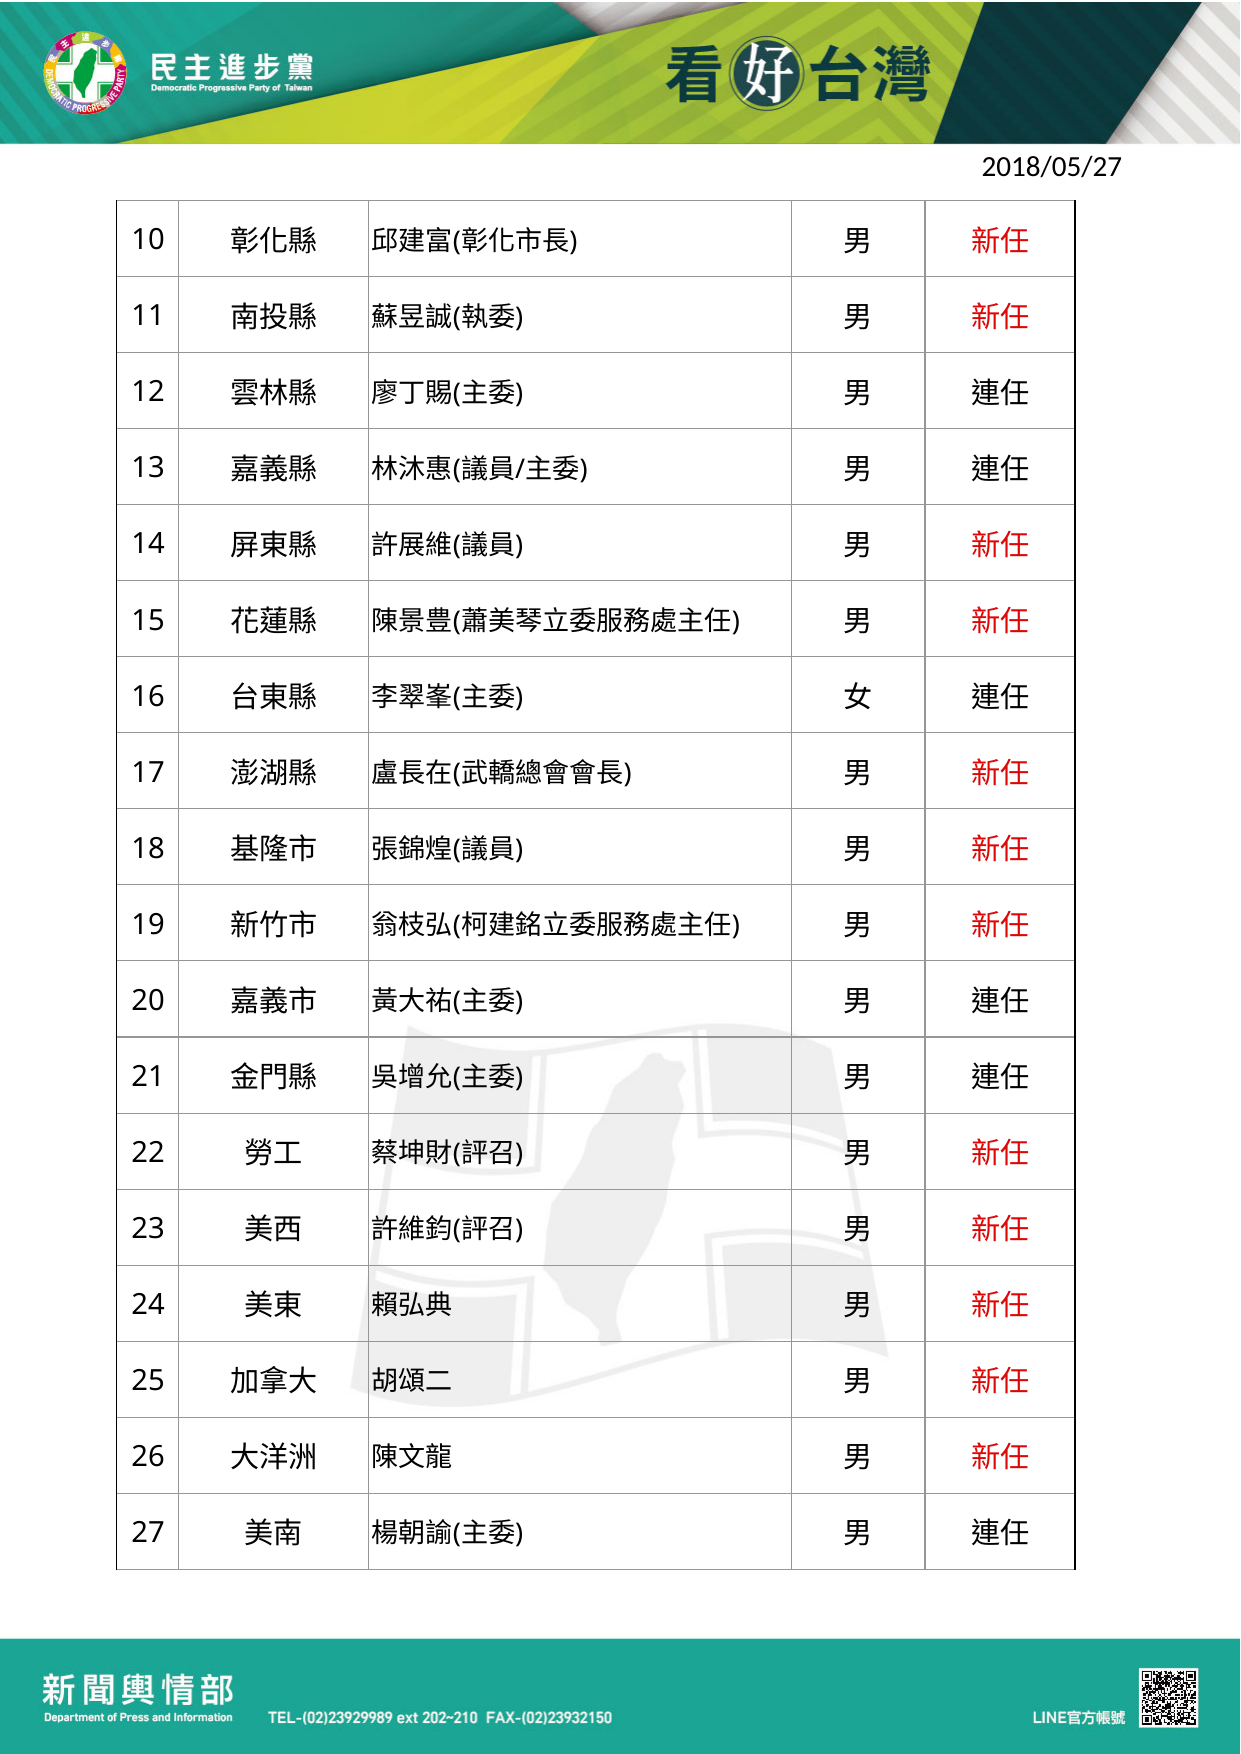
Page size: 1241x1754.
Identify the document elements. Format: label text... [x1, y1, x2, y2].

table_cell 女 [792, 657, 924, 732]
table_cell 大洋洲 [179, 1418, 368, 1493]
table_cell 連任 [926, 429, 1074, 504]
table_cell 許展維(議員) [369, 505, 791, 580]
table_cell 男 [792, 1418, 924, 1493]
table_cell 男 [792, 1342, 924, 1417]
table_cell 連任 [926, 657, 1074, 732]
table_cell 19 [117, 885, 178, 960]
table_cell 新任 [926, 1342, 1074, 1417]
table_cell 17 [117, 733, 178, 808]
table_cell 新任 [926, 581, 1074, 656]
table_cell 花蓮縣 [179, 581, 368, 656]
table_cell 張錦煌(議員) [369, 809, 791, 884]
table_cell 16 [117, 657, 178, 732]
table_cell 男 [792, 353, 924, 428]
table_cell 18 [117, 809, 178, 884]
table_cell 美西 [179, 1190, 368, 1264]
table_cell 勞工 [179, 1114, 368, 1188]
table_cell 男 [792, 429, 924, 504]
table_cell 新任 [926, 201, 1074, 276]
table_cell 加拿大 [179, 1342, 368, 1417]
table_cell 新任 [926, 885, 1074, 960]
table_cell 男 [792, 961, 924, 1036]
table_cell 蔡坤財(評召) [369, 1114, 791, 1188]
table_cell 台東縣 [179, 657, 368, 732]
table_cell 男 [792, 733, 924, 808]
table_cell 新任 [926, 1114, 1074, 1188]
table_cell 10 [117, 201, 178, 276]
table_cell 屏東縣 [179, 505, 368, 580]
table_cell 澎湖縣 [179, 733, 368, 808]
table_cell 嘉義縣 [179, 429, 368, 504]
table_cell 新任 [926, 277, 1074, 352]
table_cell 20 [117, 961, 178, 1036]
table_cell 新任 [926, 1418, 1074, 1493]
table_cell 男 [792, 1038, 924, 1112]
table_cell 李翠峯(主委) [369, 657, 791, 732]
table_cell 賴弘典 [369, 1266, 791, 1341]
table_cell 黃大祐(主委) [369, 961, 791, 1036]
table_cell 22 [117, 1114, 178, 1188]
table_cell 金門縣 [179, 1038, 368, 1112]
table_cell 男 [792, 1266, 924, 1341]
table_cell 邱建富(彰化市長) [369, 201, 791, 276]
table_cell 男 [792, 201, 924, 276]
table_cell 新任 [926, 1266, 1074, 1341]
table_cell 新竹市 [179, 885, 368, 960]
table_cell 蘇昱誠(執委) [369, 277, 791, 352]
table_cell 基隆市 [179, 809, 368, 884]
table_cell 許維鈞(評召) [369, 1190, 791, 1264]
table_cell 美南 [179, 1494, 368, 1569]
table_cell 陳文龍 [369, 1418, 791, 1493]
table_cell 胡頌二 [369, 1342, 791, 1417]
table_cell 男 [792, 1190, 924, 1264]
table_cell 嘉義市 [179, 961, 368, 1036]
table_cell 男 [792, 885, 924, 960]
table_cell 新任 [926, 809, 1074, 884]
table_cell 15 [117, 581, 178, 656]
table_cell 新任 [926, 505, 1074, 580]
table_cell 27 [117, 1494, 178, 1569]
table_cell 23 [117, 1190, 178, 1264]
table_cell 雲林縣 [179, 353, 368, 428]
table_cell 廖丁賜(主委) [369, 353, 791, 428]
table_cell 男 [792, 1494, 924, 1569]
table_cell 陳景豊(蕭美琴立委服務處主任) [369, 581, 791, 656]
table_cell 男 [792, 581, 924, 656]
picture [0, 2, 1240, 1754]
table_cell 連任 [926, 961, 1074, 1036]
table_cell 翁枝弘(柯建銘立委服務處主任) [369, 885, 791, 960]
table_cell 24 [117, 1266, 178, 1341]
table_cell 13 [117, 429, 178, 504]
table_cell 林沐惠(議員/主委) [369, 429, 791, 504]
table_cell 男 [792, 505, 924, 580]
table_cell 26 [117, 1418, 178, 1493]
table_cell 彰化縣 [179, 201, 368, 276]
table_cell 14 [117, 505, 178, 580]
table_cell 25 [117, 1342, 178, 1417]
table_cell 連任 [926, 353, 1074, 428]
table_cell 連任 [926, 1494, 1074, 1569]
table_cell 美東 [179, 1266, 368, 1341]
table_cell 男 [792, 809, 924, 884]
table_cell 新任 [926, 1190, 1074, 1264]
table_cell 男 [792, 277, 924, 352]
table_cell 新任 [926, 733, 1074, 808]
table_cell 南投縣 [179, 277, 368, 352]
table_cell 吳增允(主委) [369, 1038, 791, 1112]
table_cell 21 [117, 1038, 178, 1112]
table_cell 12 [117, 353, 178, 428]
table_cell 男 [792, 1114, 924, 1188]
table_cell 11 [117, 277, 178, 352]
table_cell 連任 [926, 1038, 1074, 1112]
table_cell 楊朝諭(主委) [369, 1494, 791, 1569]
table_cell 盧長在(武轎總會會長) [369, 733, 791, 808]
